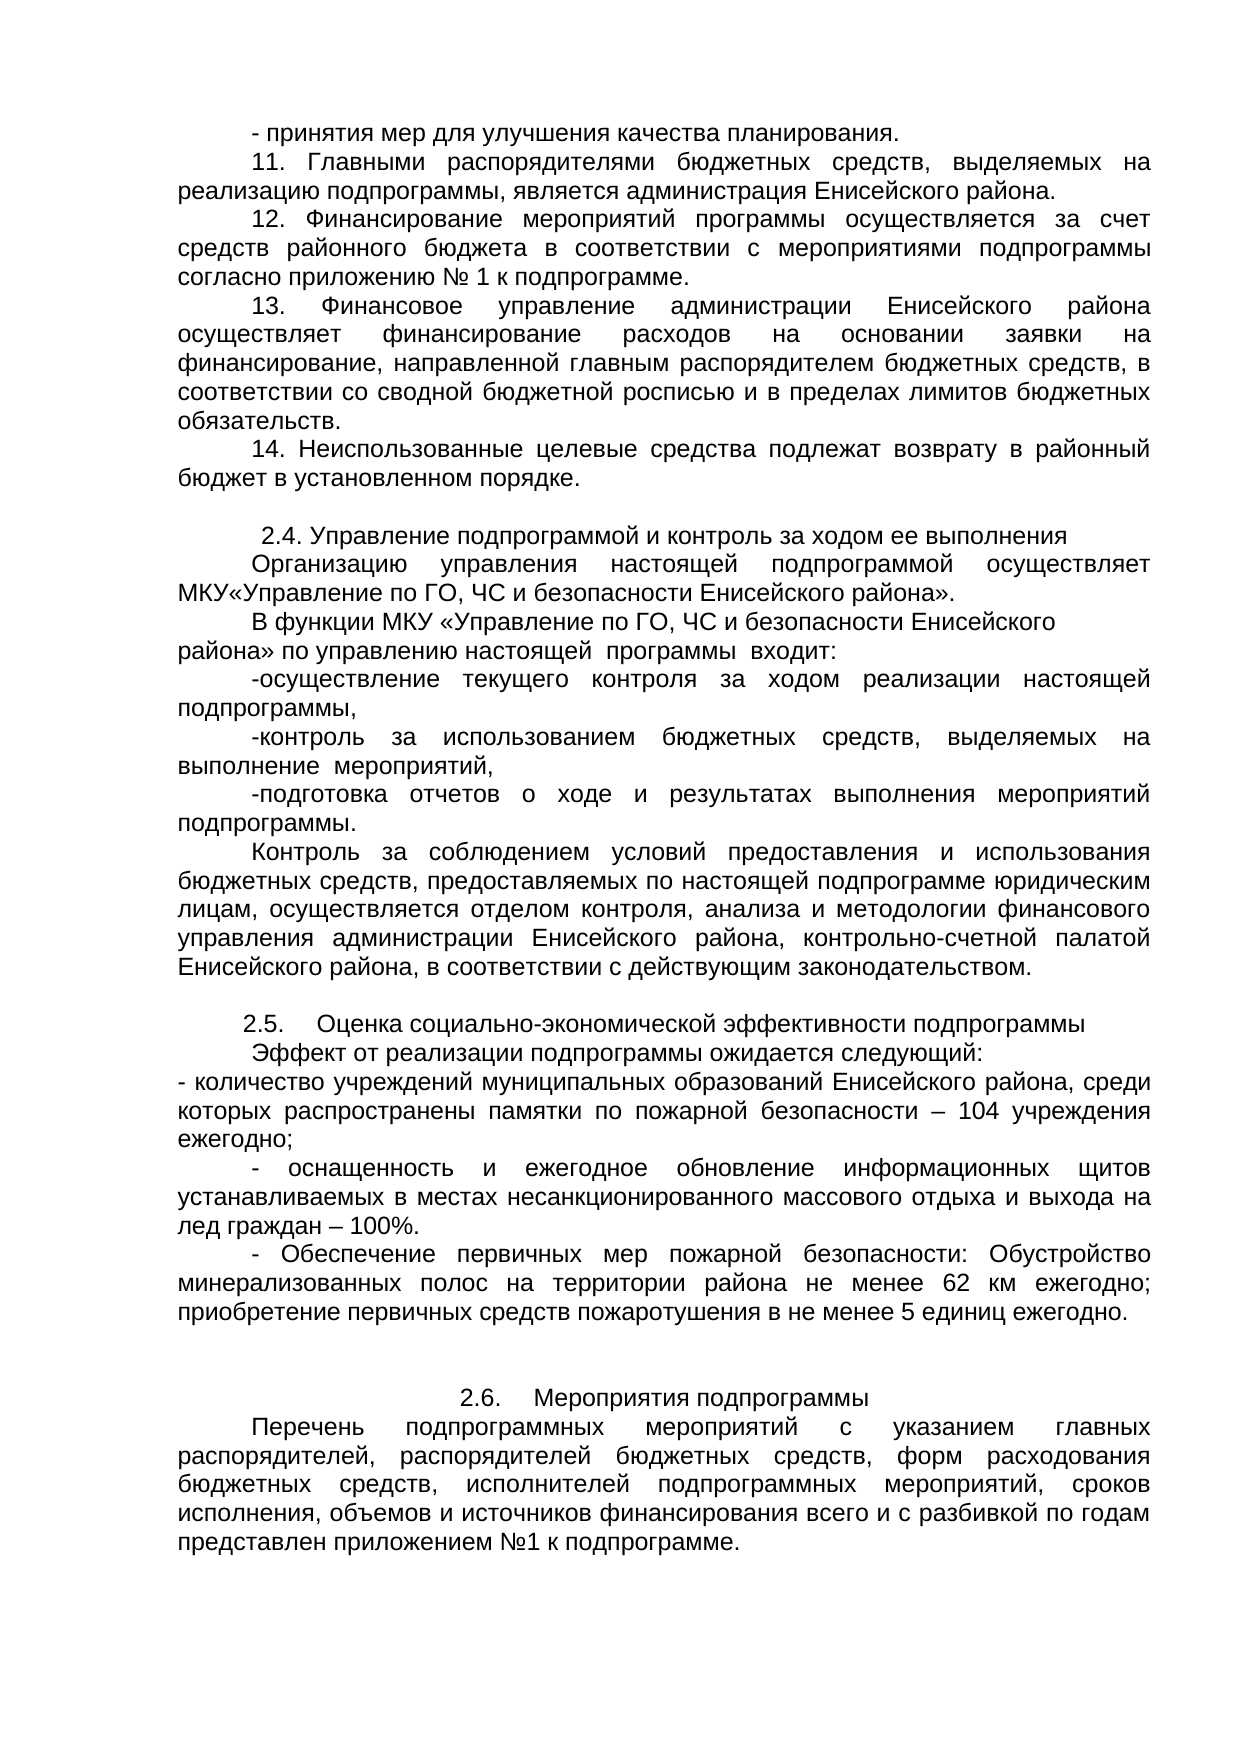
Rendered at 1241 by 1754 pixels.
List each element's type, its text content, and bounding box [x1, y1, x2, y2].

text -контроль за использованием бюджетных средств, выделяемых на выполнение мероприятий, [177, 722, 1152, 779]
list Мероприятия подпрограммы [177, 1383, 1152, 1412]
text 12. Финансирование мероприятий программы осуществляется за счет средств районного бюджета в соответствии с мероприятиями подпрограммы согласно приложению № 1 к подпрограмме. [177, 204, 1152, 291]
text 14. Неиспользованные целевые средства подлежат возврату в районный бюджет в установленном порядке. [177, 434, 1152, 492]
text -подготовка отчетов о ходе и результатах выполнения мероприятий подпрограммы. [177, 779, 1152, 837]
text 13. Финансовое управление администрации Енисейского района осуществляет финансирование расходов на основании заявки на финансирование, направленной главным распорядителем бюджетных средств, в соответствии со сводной бюджетной росписью и в пределах лимитов бюджетных обязательств. [177, 291, 1152, 434]
text Эффект от реализации подпрограммы ожидается следующий: [177, 1038, 1152, 1067]
text 11. Главными распорядителями бюджетных средств, выделяемых на реализацию подпрограммы, является администрация Енисейского района. [177, 147, 1152, 204]
text - количество учреждений муниципальных образований Енисейского района, среди которых распространены памятки по пожарной безопасности – 104 учреждения ежегодно; [177, 1067, 1152, 1153]
text 2.4. Управление подпрограммой и контроль за ходом ее выполнения [177, 521, 1152, 549]
text Организацию управления настоящей подпрограммой осуществляет МКУ«Управление по ГО, ЧС и безопасности Енисейского района». [177, 549, 1152, 607]
text - Обеспечение первичных мер пожарной безопасности: Обустройство минерализованных полос на территории района не менее 62 км ежегодно; приобретение первичных средств пожаротушения в не менее 5 единиц ежегодно. [177, 1239, 1152, 1326]
text -осуществление текущего контроля за ходом реализации настоящей подпрограммы, [177, 664, 1152, 722]
text - принятия мер для улучшения качества планирования. [177, 118, 1152, 147]
text В функции МКУ «Управление по ГО, ЧС и безопасности Енисейского района» по управлению настоящей программы входит: [177, 607, 1152, 664]
text - оснащенность и ежегодное обновление информационных щитов устанавливаемых в местах несанкционированного массового отдыха и выхода на лед граждан – 100%. [177, 1153, 1152, 1239]
text Контроль за соблюдением условий предоставления и использования бюджетных средств, предоставляемых по настоящей подпрограмме юридическим лицам, осуществляется отделом контроля, анализа и методологии финансового управления администрации Енисейского района, контрольно-счетной палатой Енисейского района, в соответствии с действующим законодательством. [177, 837, 1152, 981]
list Оценка социально-экономической эффективности подпрограммы [177, 1009, 1152, 1038]
text Перечень подпрограммных мероприятий с указанием главных распорядителей, распорядителей бюджетных средств, форм расходования бюджетных средств, исполнителей подпрограммных мероприятий, сроков исполнения, объемов и источников финансирования всего и с разбивкой по годам представлен приложением №1 к подпрограмме. [177, 1412, 1152, 1556]
